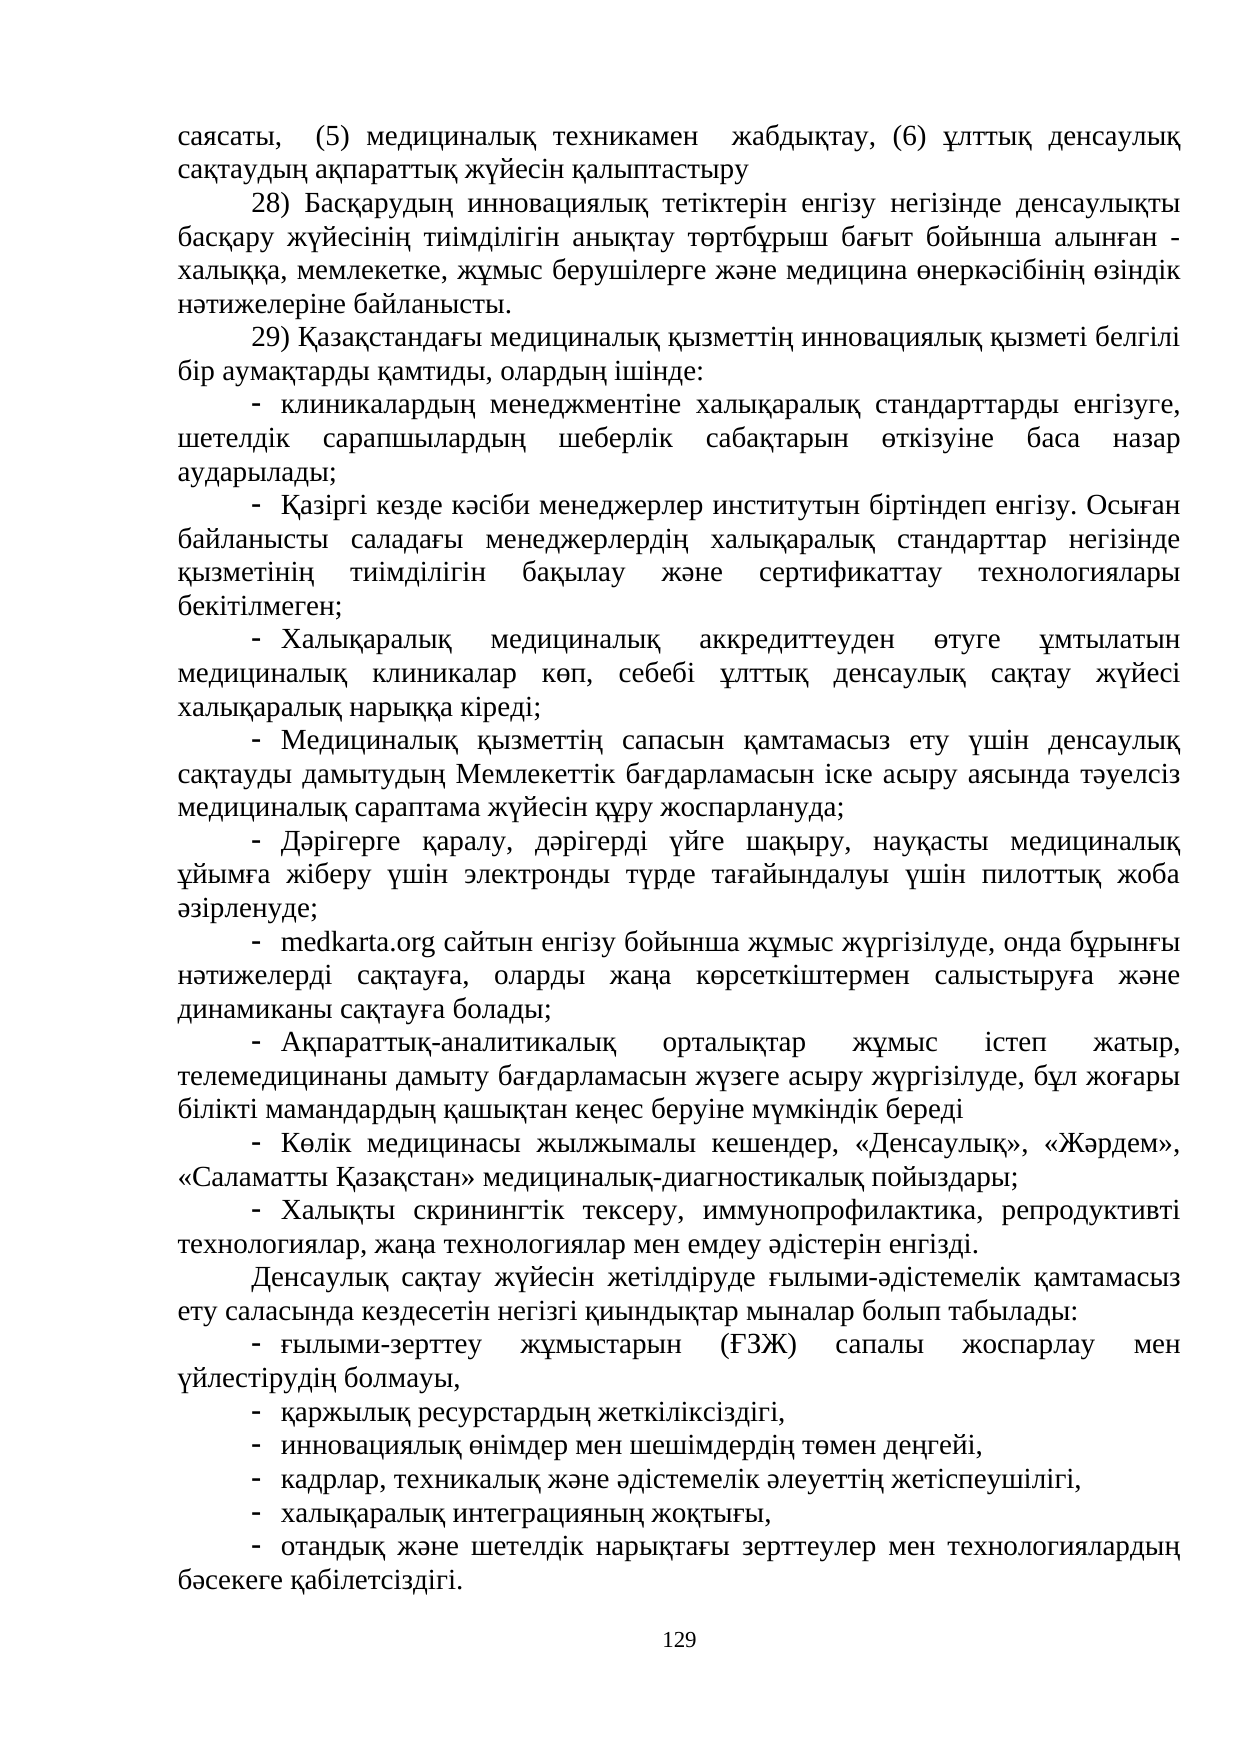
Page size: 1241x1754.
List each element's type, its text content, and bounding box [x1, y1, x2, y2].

list кадрлар, техникалық және әдістемелік әлеуеттің жетіспеушілігі, [177, 1461, 1181, 1495]
list medkarta.org сайтын енгізу бойынша жұмыс жүргізілуде, онда бұрынғы нәтижелерді сақтауға, оларды жаңа көрсеткіштермен салыстыруға және динамиканы сақтауға болады; [177, 924, 1181, 1024]
list Медициналық қызметтің сапасын қамтамасыз ету үшін денсаулық сақтауды дамытудың Мемлекеттік бағдарламасын іске асыру аясында тәуелсіз медициналық сараптама жүйесін құру жоспарлануда; [177, 722, 1181, 823]
list Халықаралық медициналық аккредиттеуден өтуге ұмтылатын медициналық клиникалар көп, себебі ұлттық денсаулық сақтау жүйесі халықаралық нарыққа кіреді; [177, 621, 1181, 722]
list Ақпараттық-аналитикалық орталықтар жұмыс істеп жатыр, телемедицинаны дамыту бағдарламасын жүзеге асыру жүргізілуде, бұл жоғары білікті мамандардың қашықтан кеңес беруіне мүмкіндік береді [177, 1024, 1181, 1125]
list клиникалардың менеджментіне халықаралық стандарттарды енгізуге, шетелдік сарапшылардың шеберлік сабақтарын өткізуіне баса назар аударылады; [177, 386, 1181, 487]
text 28) Басқарудың инновациялық тетіктерін енгізу негізінде денсаулықты басқару жүйесінің тиімділігін анықтау төртбұрыш бағыт бойынша алынған - халыққа, мемлекетке, жұмыс берушілерге және медицина өнеркәсібінің өзіндік нәтижелеріне байланысты. [177, 185, 1181, 319]
list отандық және шетелдік нарықтағы зерттеулер мен технологиялардың бәсекеге қабілетсіздігі. [177, 1528, 1181, 1596]
text Денсаулық сақтау жүйесін жетілдіруде ғылыми-әдістемелік қамтамасыз ету саласында кездесетін негізгі қиындықтар мыналар болып табылады: [177, 1259, 1181, 1327]
list қаржылық ресурстардың жеткіліксіздігі, [177, 1394, 1181, 1427]
text 29) Қазақстандағы медициналық қызметтің инновациялық қызметі белгілі бір аумақтарды қамтиды, олардың ішінде: [177, 319, 1181, 386]
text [177, 118, 1181, 185]
list ғылыми-зерттеу жұмыстарын (ҒЗЖ) сапалы жоспарлау мен үйлестірудің болмауы, [177, 1327, 1181, 1394]
list халықаралық интеграцияның жоқтығы, [177, 1495, 1181, 1528]
list Қазіргі кезде кәсіби менеджерлер институтын біртіндеп енгізу. Осыған байланысты саладағы менеджерлердің халықаралық стандарттар негізінде қызметінің тиімділігін бақылау және сертификаттау технологиялары бекітілмеген; [177, 487, 1181, 621]
list инновациялық өнімдер мен шешімдердің төмен деңгейі, [177, 1427, 1181, 1461]
list Дәрігерге қаралу, дәрігерді үйге шақыру, науқасты медициналық ұйымға жіберу үшін электронды түрде тағайындалуы үшін пилоттық жоба әзірленуде; [177, 823, 1181, 924]
list Халықты скринингтік тексеру, иммунопрофилактика, репродуктивті технологиялар, жаңа технологиялар мен емдеу әдістерін енгізді. [177, 1192, 1181, 1259]
list Көлік медицинасы жылжымалы кешендер, «Денсаулық», «Жәрдем», «Саламатты Қазақстан» медициналық-диагностикалық пойыздары; [177, 1125, 1181, 1192]
